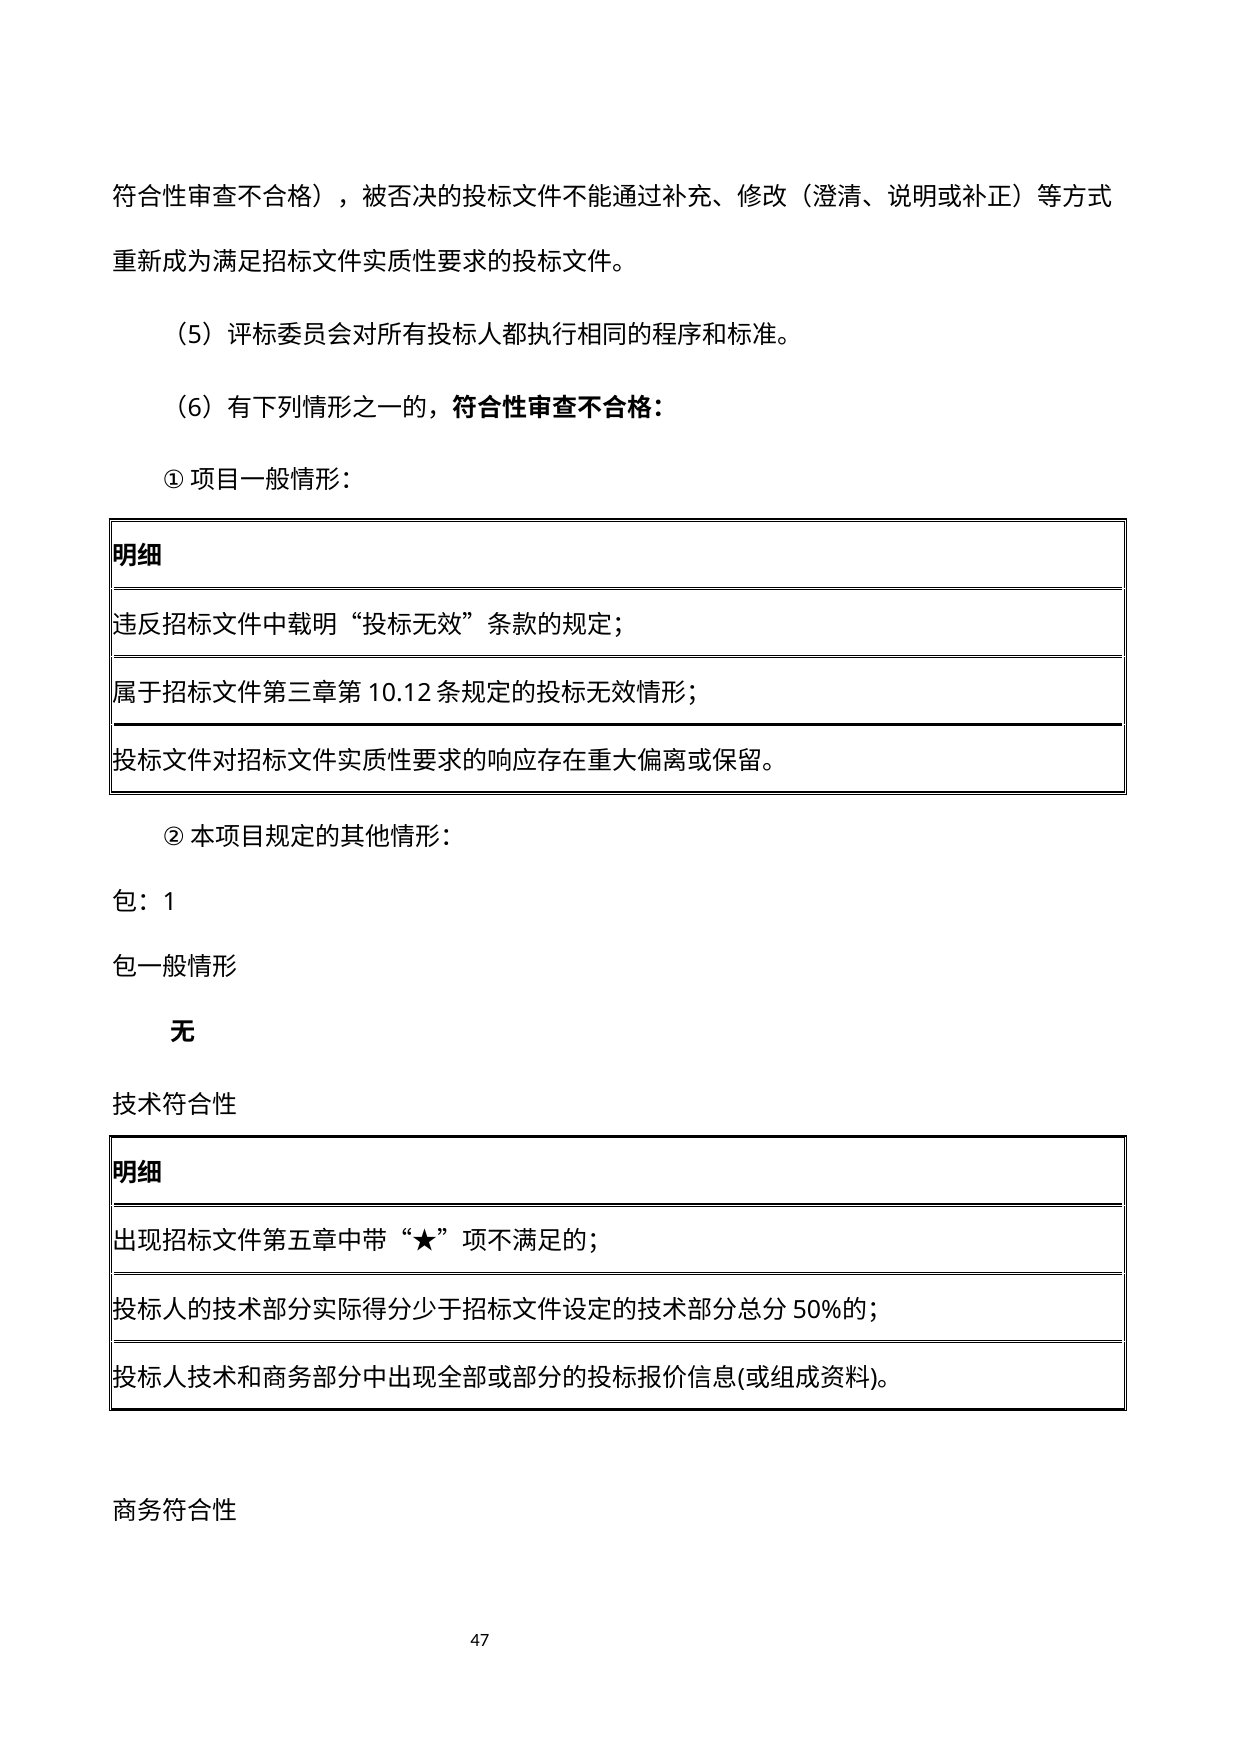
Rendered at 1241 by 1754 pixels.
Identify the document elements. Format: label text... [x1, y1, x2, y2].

text ①项目一般情形： [112, 445, 1128, 510]
table_cell 投标文件对招标文件实质性要求的响应存在重大偏离或保留。 [110, 723, 1125, 791]
text 技术符合性 [112, 1070, 1128, 1135]
table_cell 投标人技术和商务部分中出现全部或部分的投标报价信息(或组成资料)。 [110, 1340, 1125, 1408]
text ②本项目规定的其他情形： 包：1 包一般情形 无 [112, 802, 1128, 1062]
table_header 明细 [112, 522, 1124, 586]
text 商务符合性 [112, 1411, 1128, 1541]
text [112, 162, 1128, 292]
text （5）评标委员会对所有投标人都执行相同的程序和标准。 [112, 300, 1128, 365]
table_header 明细 [112, 1138, 1124, 1203]
table_cell 违反招标文件中载明“投标无效”条款的规定； [112, 586, 1124, 655]
table_cell 出现招标文件第五章中带“★”项不满足的； [112, 1203, 1124, 1271]
text （6）有下列情形之一的，符合性审查不合格： [112, 373, 1128, 438]
table_cell 投标人的技术部分实际得分少于招标文件设定的技术部分总分50%的； [112, 1271, 1124, 1340]
table_cell 属于招标文件第三章第10.12条规定的投标无效情形； [110, 655, 1125, 723]
